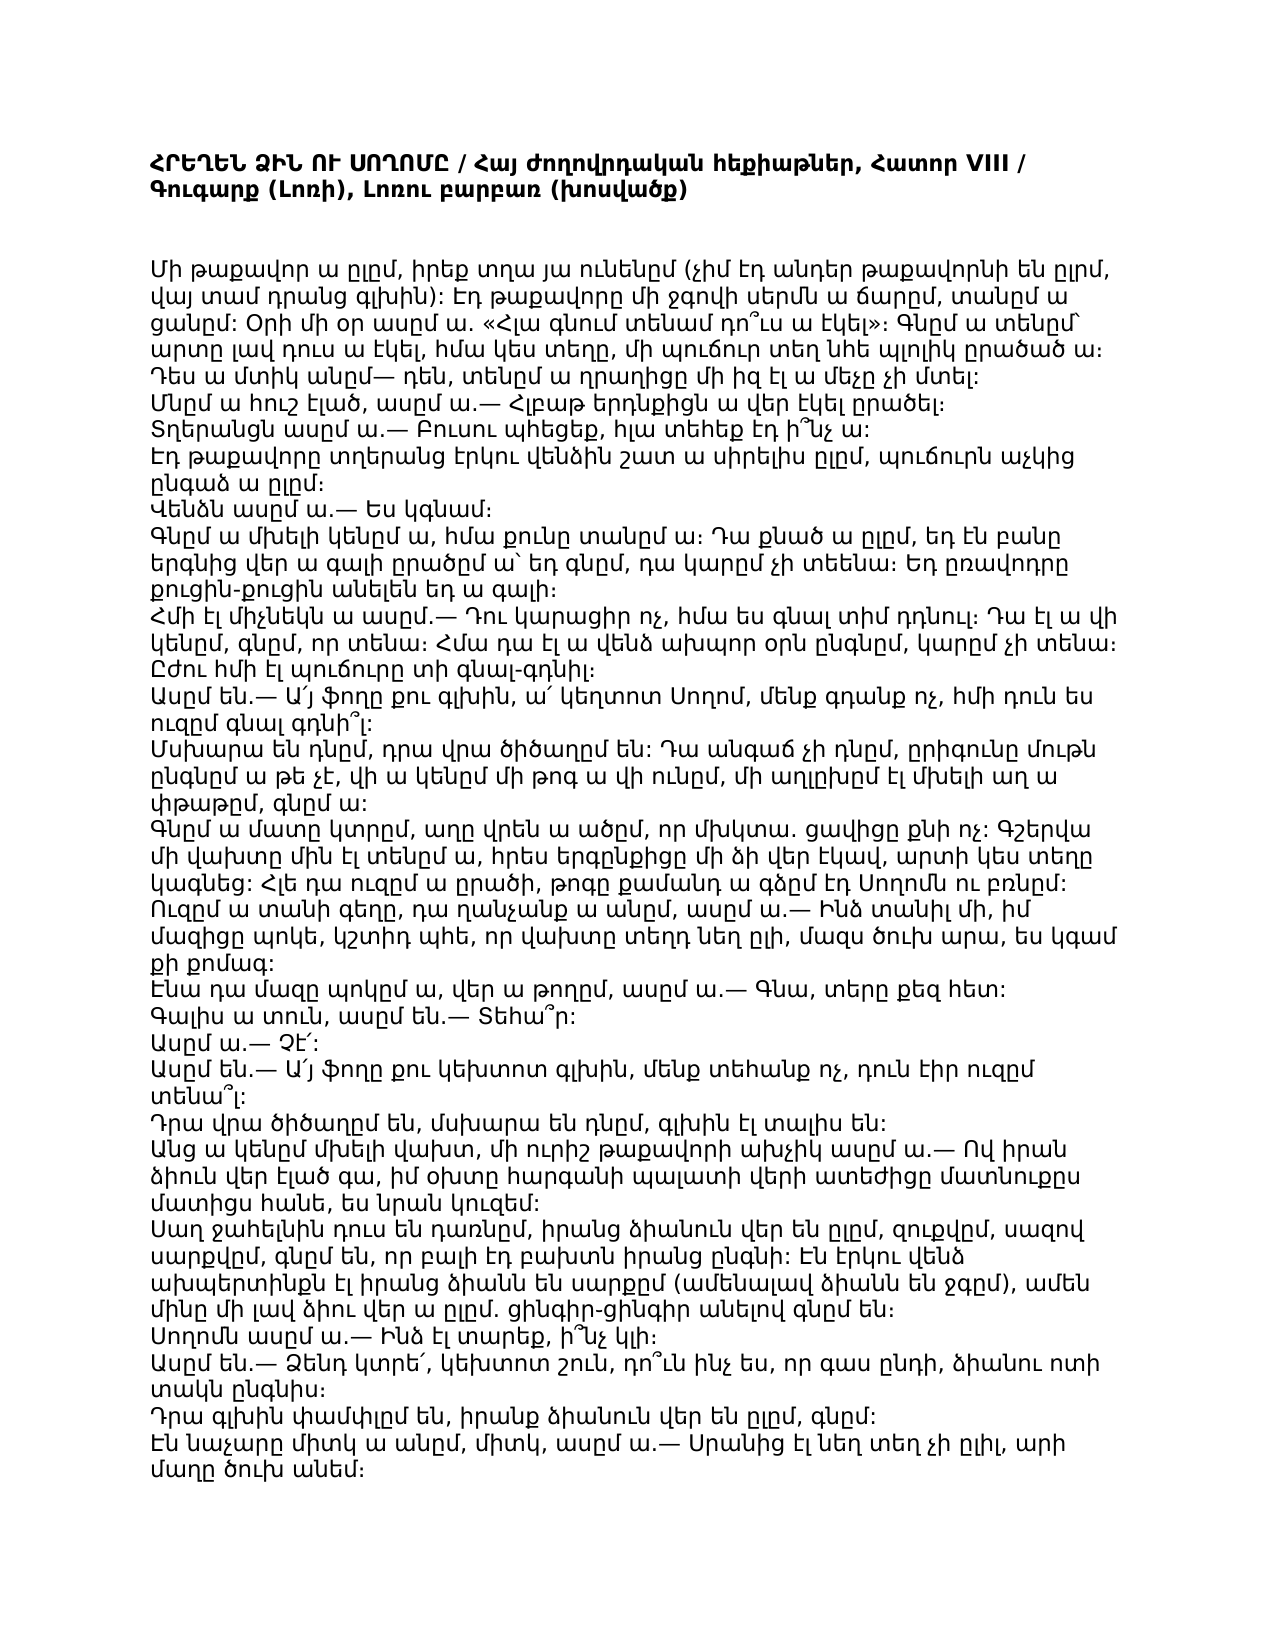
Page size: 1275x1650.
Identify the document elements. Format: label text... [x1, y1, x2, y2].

text ՀՐԵՂԵՆ ՁԻՆ ՈՒ ՍՈՂՈՄԸ / Հայ ժողովրդական հեքիաթներ, Հատոր VIII / Գուգարք (Լոռի), Լոռու բարբառ (խոսվածք) [150, 150, 1125, 203]
text Ասըմ են.— Ձենդ կտրե՛, կեխտոտ շուն, դո՞ւն ինչ ես, որ գաս ընդի, ձիանու ոտի տակն ընգնիս։ [150, 1350, 1125, 1403]
text Էն նաչարը միտկ ա անըմ, միտկ, ասըմ ա.— Սրանից էլ նեղ տեղ չի ըլիլ, արի մաղը ծուխ անեմ։ [150, 1430, 1125, 1483]
text Հմի էլ միչնեկն ա ասըմ.— Դու կարացիր ոչ, հմա ես գնալ տիմ դդնուլ։ Դա էլ ա վի կենըմ, գնըմ, որ տենա։ Հմա դա էլ ա վենձ ախպոր օրն ընգնըմ, կարըմ չի տենա։ [150, 603, 1125, 657]
text Էդ թաքավորը տղերանց էրկու վենձին շատ ա սիրելիս ըլըմ, պուճուրն աչկից ընգաձ ա ըլըմ։ [150, 443, 1125, 497]
text Դրա վրա ծիծաղըմ են, մսխարա են դնըմ, գլխին էլ տալիս են: [150, 1110, 1125, 1137]
text Մի թաքավոր ա ըլըմ, իրեք տղա յա ունենըմ (չիմ էդ անդեր թաքավորնի են ըլրմ, վայ տամ դրանց գլխին): Էդ թաքավորը մի ջգովի սերմն ա ճարըմ, տանըմ ա ցանըմ: Օրի մի օր ասըմ ա. «Հլա գնում տենամ դո՞ւս ա էկել»։ Գնըմ ա տենըմ՝ արտը լավ դուս ա էկել, հմա կես տեղը, մի պուճուր տեղ նհե պլոլիկ ըրածած ա։ Դես ա մտիկ անըմ— դեն, տենըմ ա ղրաղիցը մի իզ էլ ա մեչը չի մտել: [150, 257, 1125, 390]
text Գնըմ ա մատը կտրըմ, աղը վրեն ա ածըմ, որ մխկտա. ցավիցը քնի ոչ: Գշերվա մի վախտը մին էլ տենըմ ա, հրես երգընքիցը մի ձի վեր էկավ, արտի կես տեղը կագնեց: Հլե դա ուզըմ ա ըրածի, թոգը քամանդ ա գձըմ էդ Սողոմն ու բռնըմ: [150, 817, 1125, 897]
text Սողոմն ասըմ ա.— Ինձ էլ տարեք, ի՞նչ կլի։ [150, 1323, 1125, 1350]
text Ասըմ ա.— Չէ՛: [150, 1030, 1125, 1057]
text Անց ա կենըմ մխելի վախտ, մի ուրիշ թաքավորի ախչիկ ասըմ ա.— Ով իրան ձիուն վեր էլած գա, իմ օխտը հարգանի պալատի վերի ատեժիցը մատնուքըս մատիցս հանե, ես նրան կուզեմ: [150, 1137, 1125, 1217]
text Սաղ ջահելնին դուս են դառնըմ, իրանց ձիանուն վեր են ըլըմ, զուքվըմ, սազով սարքվըմ, գնըմ են, որ բալի էդ բախտն իրանց ընգնի: Էն էրկու վենձ ախպերտինքն էլ իրանց ձիանն են սարքըմ (ամենալավ ձիանն են ջգըմ), ամեն մինը մի լավ ձիու վեր ա ըլըմ. ցինգիր֊ցինգիր անելով գնըմ են։ [150, 1217, 1125, 1323]
text Վենձն ասըմ ա.— Ես կգնամ։ [150, 497, 1125, 523]
text Գալիս ա տուն, ասըմ են.— Տեհա՞ր: [150, 1003, 1125, 1030]
text Ասըմ են.— Ա՛յ ֆողը քու գլխին, ա՛ կեղտոտ Սողոմ, մենք գդանք ոչ, հմի դուն ես ուզըմ գնալ գդնի՞լ: [150, 683, 1125, 737]
text Գնըմ ա մխելի կենըմ ա, հմա քունը տանըմ ա։ Դա քնած ա ըլըմ, եդ էն բանը երգնից վեր ա գալի ըրածըմ ա՝ եդ գնըմ, դա կարըմ չի տեենա։ Եդ ըռավոդրը քուցին-քուցին անելեն եդ ա գալի։ [150, 523, 1125, 603]
text Ասըմ են.— Ա՛յ ֆողը քու կեխտոտ գլխին, մենք տեհանք ոչ, դուն էիր ուզըմ տենա՞լ: [150, 1057, 1125, 1110]
text Մնըմ ա հուշ էլած, ասըմ ա.— Հլբաթ երդնքիցն ա վեր էկել ըրածել։ [150, 390, 1125, 417]
text Մսխարա են դնըմ, դրա վրա ծիծաղըմ են: Դա անգաճ չի դնըմ, ըրիգունը մութն ընգնըմ ա թե չէ, վի ա կենըմ մի թոգ ա վի ունըմ, մի աղլըխըմ էլ մխելի աղ ա փթաթըմ, գնըմ ա: [150, 737, 1125, 817]
text Էնա դա մազը պոկըմ ա, վեր ա թողըմ, ասըմ ա.— Գնա, տերը քեզ հետ: [150, 977, 1125, 1003]
text Դրա գլխին փամփլըմ են, իրանք ձիանուն վեր են ըլըմ, գնըմ: [150, 1403, 1125, 1430]
text Ըժու հմի էլ պուճուրը տի գնալ-գդնիլ։ [150, 657, 1125, 683]
text Տղերանցն ասըմ ա.— Բուսու պհեցեք, հլա տեհեք էդ ի՞նչ ա: [150, 417, 1125, 443]
text Ուզըմ ա տանի գեղը, դա ղանչանք ա անըմ, ասըմ ա.— Ինձ տանիլ մի, իմ մազիցը պոկե, կշտիդ պհե, որ վախտը տեղդ նեղ ըլի, մազս ծուխ արա, ես կգամ քի քոմագ: [150, 897, 1125, 977]
